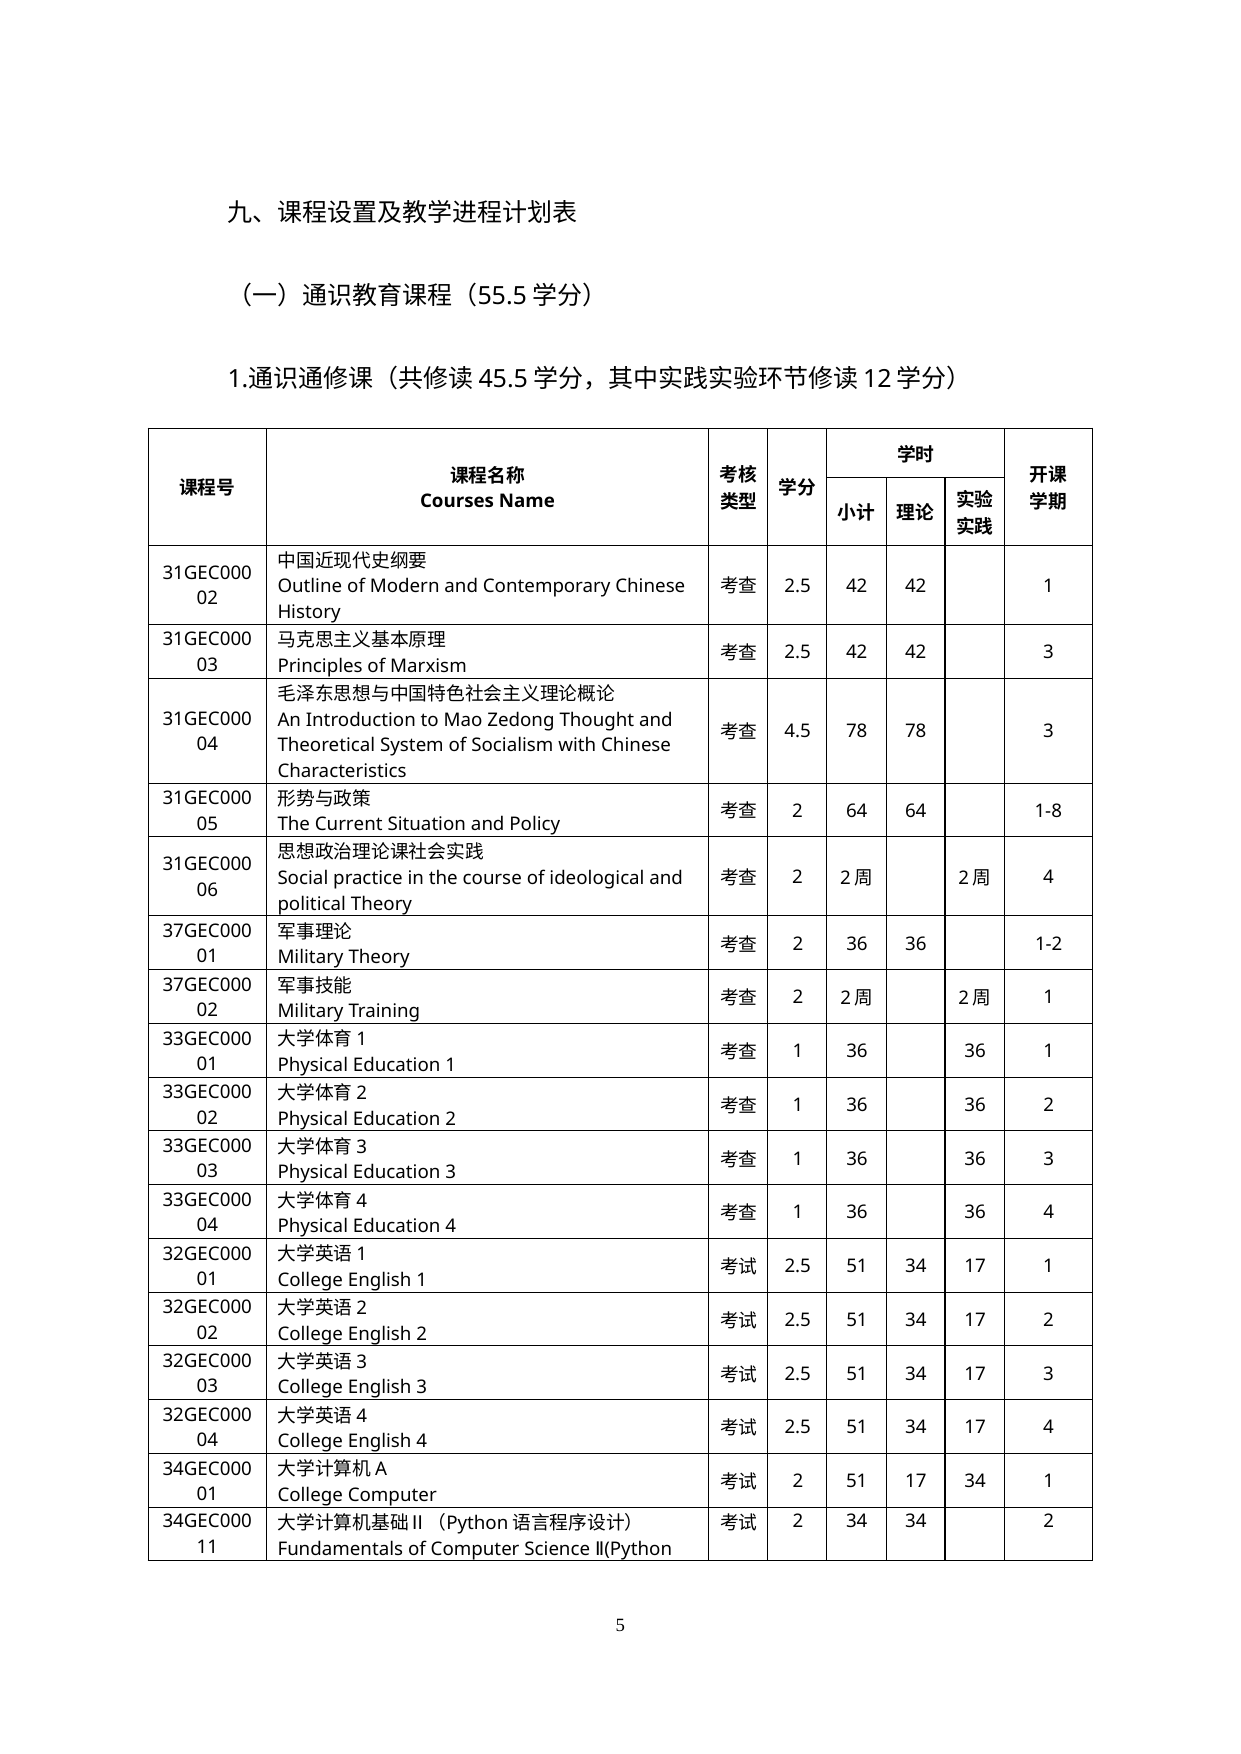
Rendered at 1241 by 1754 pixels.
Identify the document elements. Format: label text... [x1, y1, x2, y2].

table_cell 考试 [709, 1454, 767, 1507]
table_cell 考查 [709, 916, 767, 969]
table_cell 1 [768, 1024, 826, 1077]
table_cell 34 [887, 1346, 944, 1399]
table_cell 小计 [827, 478, 886, 544]
table_cell 考查 [709, 784, 767, 836]
table_cell 17 [946, 1293, 1004, 1345]
table_cell 大学英语1 College English 1 [267, 1239, 708, 1292]
table_cell [887, 970, 944, 1023]
table_header 课程号 [149, 429, 266, 544]
table_cell 考查 [709, 970, 767, 1023]
table_cell [946, 916, 1004, 969]
table_cell 2 [1005, 1293, 1092, 1345]
table_cell 大学体育3 Physical Education 3 [267, 1131, 708, 1184]
table_cell 2周 [946, 837, 1004, 915]
table_cell 理论 [887, 478, 944, 544]
table_cell 34 [887, 1508, 944, 1560]
table_cell [946, 546, 1004, 624]
table_cell 大学计算机A College Computer [267, 1454, 708, 1507]
table_cell 31GEC00006 [149, 837, 266, 915]
table_cell 51 [827, 1239, 886, 1292]
table_cell 36 [946, 1024, 1004, 1077]
table_cell 2 [768, 1454, 826, 1507]
table_header 考核 类型 [709, 429, 767, 544]
table_cell 大学英语3 College English 3 [267, 1346, 708, 1399]
text 1.通识通修课（共修读45.5学分，其中实践实验环节修读12学分） [177, 344, 1063, 409]
table_cell 2周 [946, 970, 1004, 1023]
table_cell 36 [827, 1024, 886, 1077]
table_cell 31GEC00002 [149, 546, 266, 624]
table_cell 考试 [709, 1293, 767, 1345]
table_cell 1 [768, 1185, 826, 1238]
table_cell 31GEC00004 [149, 679, 266, 782]
table_cell 34GEC00011 [149, 1508, 266, 1560]
table_cell 51 [827, 1346, 886, 1399]
table_cell 大学英语2 College English 2 [267, 1293, 708, 1345]
table_cell [946, 784, 1004, 836]
text （一）通识教育课程（55.5学分） [177, 261, 1063, 326]
table_cell 大学英语4 College English 4 [267, 1400, 708, 1453]
table_cell 32GEC00001 [149, 1239, 266, 1292]
table_header 课程名称 Courses Name [267, 429, 708, 544]
table_cell 2周 [827, 970, 886, 1023]
table_cell 1 [768, 1131, 826, 1184]
table_cell [887, 1078, 944, 1130]
table_header 学时 [827, 429, 1004, 477]
table_cell 考试 [709, 1400, 767, 1453]
table_header 开课 学期 [1005, 429, 1092, 544]
table_cell 33GEC00003 [149, 1131, 266, 1184]
table_cell 大学体育4 Physical Education 4 [267, 1185, 708, 1238]
table_cell 31GEC00003 [149, 625, 266, 678]
table_cell 1 [1005, 1239, 1092, 1292]
table_cell 51 [827, 1400, 886, 1453]
table_cell 毛泽东思想与中国特色社会主义理论概论 An Introduction to Mao Zedong Thought and Theoretical System of Socialism with Chinese Characteristics [267, 679, 708, 782]
table_cell 36 [946, 1131, 1004, 1184]
table_cell [887, 1024, 944, 1077]
table_cell 42 [887, 625, 944, 678]
table_cell 2 [768, 1508, 826, 1560]
table_cell 33GEC00002 [149, 1078, 266, 1130]
table_cell 实验 实践 [946, 478, 1004, 544]
table_cell 42 [887, 546, 944, 624]
table_cell 考查 [709, 1131, 767, 1184]
table_cell 3 [1005, 679, 1092, 782]
table_cell 考试 [709, 1508, 767, 1560]
table_cell 17 [946, 1346, 1004, 1399]
table_cell 考查 [709, 1078, 767, 1130]
table_cell [946, 1508, 1004, 1560]
table_cell 64 [887, 784, 944, 836]
table_cell 64 [827, 784, 886, 836]
table_cell 2 [768, 916, 826, 969]
table_cell 34 [887, 1293, 944, 1345]
table_cell 1 [1005, 1024, 1092, 1077]
table_cell 2.5 [768, 1400, 826, 1453]
table_cell 3 [1005, 1346, 1092, 1399]
table_cell 36 [887, 916, 944, 969]
table_cell 42 [827, 546, 886, 624]
table_cell 2.5 [768, 1239, 826, 1292]
table_cell 37GEC00002 [149, 970, 266, 1023]
table_cell 36 [827, 1078, 886, 1130]
table_cell 36 [946, 1078, 1004, 1130]
table_cell 3 [1005, 1131, 1092, 1184]
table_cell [267, 1508, 708, 1560]
table_cell 考查 [709, 1185, 767, 1238]
table_cell 中国近现代史纲要 Outline of Modern and Contemporary Chinese History [267, 546, 708, 624]
table_cell [887, 1185, 944, 1238]
table_cell 3 [1005, 625, 1092, 678]
table_cell 1 [768, 1078, 826, 1130]
table_cell 4 [1005, 1185, 1092, 1238]
table_cell 1 [1005, 1454, 1092, 1507]
table_cell 31GEC00005 [149, 784, 266, 836]
table_cell 2 [768, 784, 826, 836]
table_cell 1 [1005, 546, 1092, 624]
table_cell 2.5 [768, 1346, 826, 1399]
table_cell 4.5 [768, 679, 826, 782]
table_cell 34 [887, 1239, 944, 1292]
table_cell [887, 1131, 944, 1184]
table_cell 2周 [827, 837, 886, 915]
table_cell 34 [827, 1508, 886, 1560]
table_cell 考试 [709, 1346, 767, 1399]
table_cell 考查 [709, 625, 767, 678]
table_cell 考查 [709, 1024, 767, 1077]
table_cell 2 [768, 970, 826, 1023]
table_cell 78 [887, 679, 944, 782]
table_cell 36 [946, 1185, 1004, 1238]
table_cell 2 [768, 837, 826, 915]
table_cell 考查 [709, 837, 767, 915]
table_cell [946, 625, 1004, 678]
table_cell 36 [827, 1185, 886, 1238]
table_cell 4 [1005, 837, 1092, 915]
table_cell 大学体育1 Physical Education 1 [267, 1024, 708, 1077]
table_cell 36 [827, 916, 886, 969]
table_cell [887, 837, 944, 915]
table_cell 考查 [709, 679, 767, 782]
table_cell 37GEC00001 [149, 916, 266, 969]
table_cell 考查 [709, 546, 767, 624]
table_cell 2 [1005, 1078, 1092, 1130]
text 九、课程设置及教学进程计划表 [177, 178, 1063, 243]
table_cell [946, 679, 1004, 782]
table_cell 4 [1005, 1400, 1092, 1453]
table_cell 17 [946, 1400, 1004, 1453]
table_cell 51 [827, 1454, 886, 1507]
table_cell 36 [827, 1131, 886, 1184]
table_cell 34GEC00001 [149, 1454, 266, 1507]
table_cell 1-2 [1005, 916, 1092, 969]
table_cell 考试 [709, 1239, 767, 1292]
table_cell 34 [887, 1400, 944, 1453]
table_cell 17 [946, 1239, 1004, 1292]
table_cell 1 [1005, 970, 1092, 1023]
table_cell 2.5 [768, 1293, 826, 1345]
table_cell 42 [827, 625, 886, 678]
table_cell 2 [1005, 1508, 1092, 1560]
table_cell 2.5 [768, 625, 826, 678]
table_cell 32GEC00002 [149, 1293, 266, 1345]
table_cell 军事理论 Military Theory [267, 916, 708, 969]
table_cell 军事技能 Military Training [267, 970, 708, 1023]
table_cell 32GEC00003 [149, 1346, 266, 1399]
table_cell 马克思主义基本原理 Principles of Marxism [267, 625, 708, 678]
table_cell 33GEC00004 [149, 1185, 266, 1238]
table_cell 78 [827, 679, 886, 782]
table_cell 51 [827, 1293, 886, 1345]
table_cell 33GEC00001 [149, 1024, 266, 1077]
table_cell 2.5 [768, 546, 826, 624]
table_cell 思想政治理论课社会实践 Social practice in the course of ideological and political Theory [267, 837, 708, 915]
table_cell 32GEC00004 [149, 1400, 266, 1453]
table_cell 形势与政策 The Current Situation and Policy [267, 784, 708, 836]
table_cell 34 [946, 1454, 1004, 1507]
table_header 学分 [768, 429, 826, 544]
table_cell 1-8 [1005, 784, 1092, 836]
table_cell 大学体育2 Physical Education 2 [267, 1078, 708, 1130]
table_cell 17 [887, 1454, 944, 1507]
